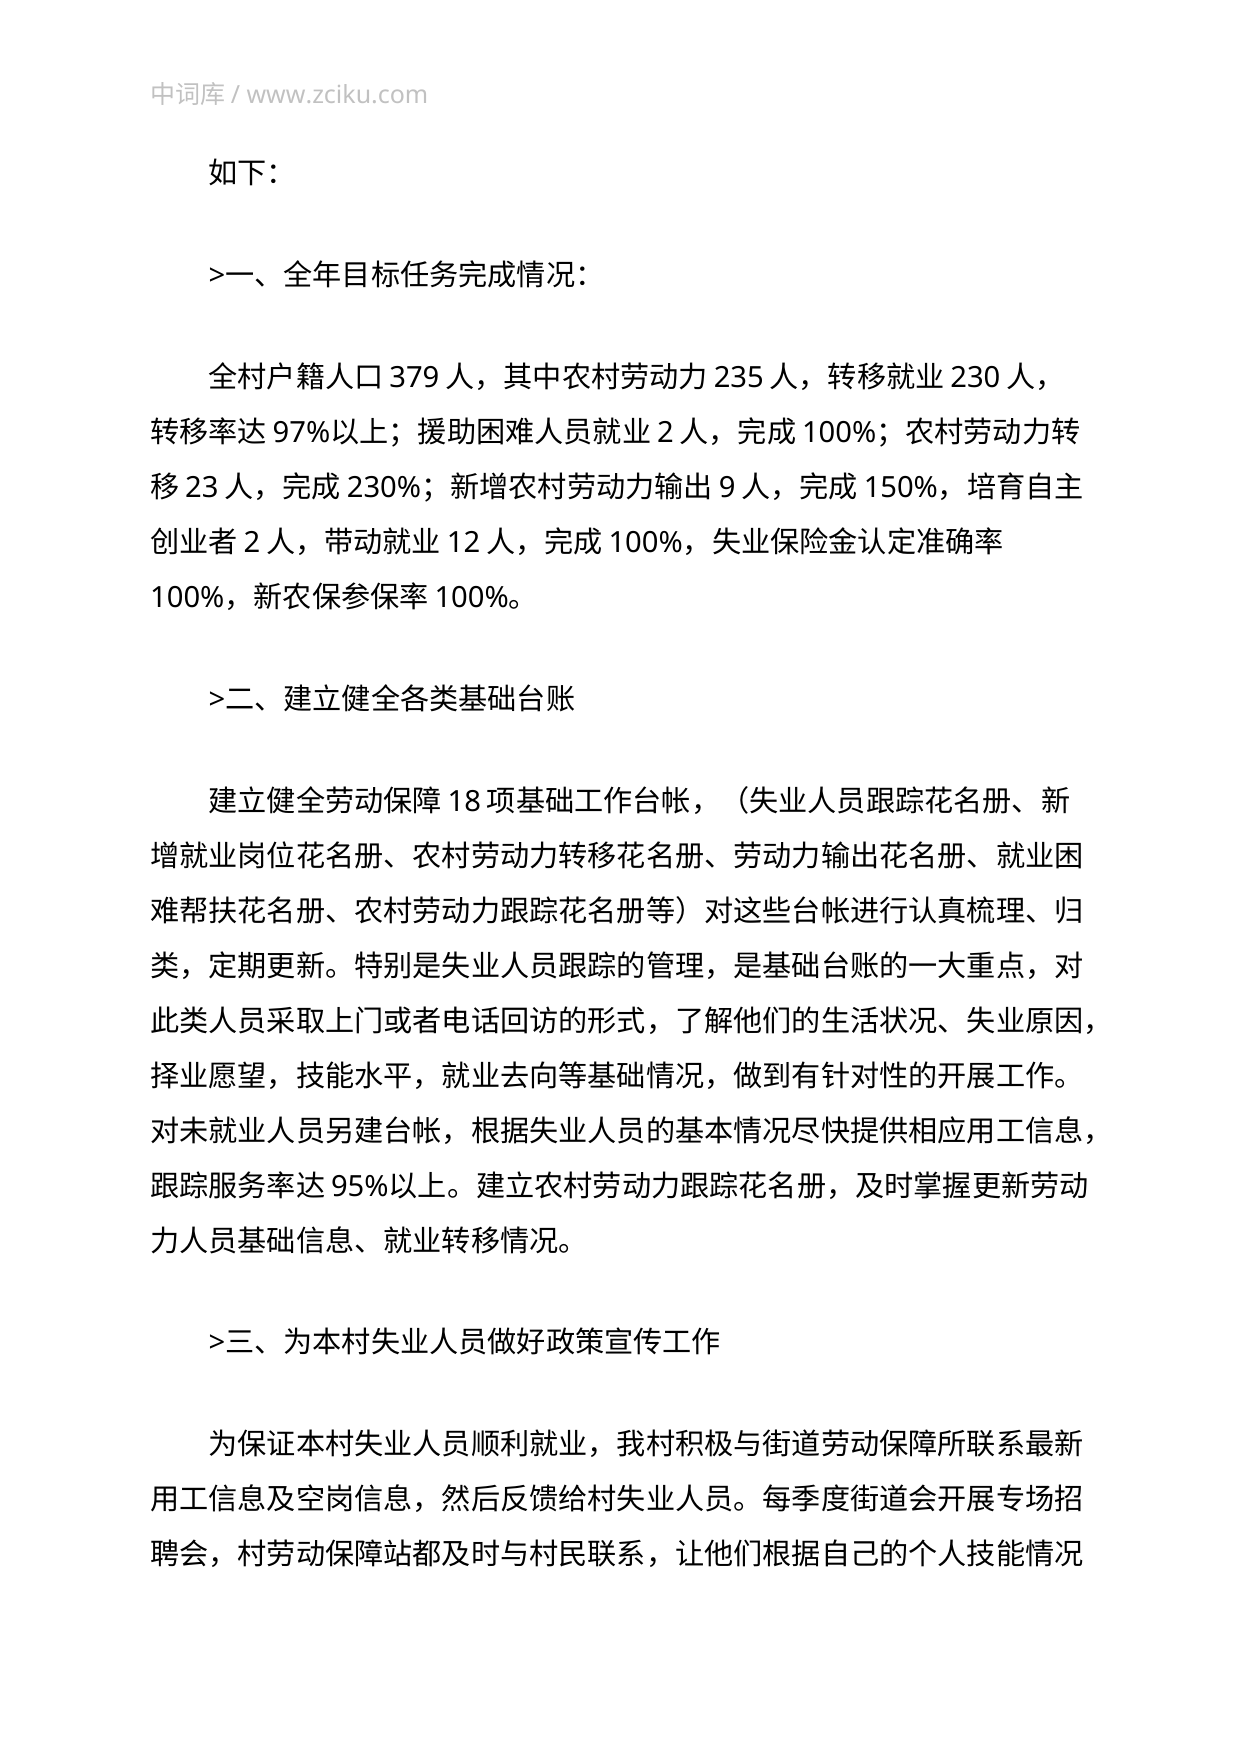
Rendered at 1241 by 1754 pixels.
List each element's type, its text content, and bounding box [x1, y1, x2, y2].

text >二、建立健全各类基础台账 [150, 676, 1090, 718]
text 建立健全劳动保障18项基础工作台帐，（失业人员跟踪花名册、新增就业岗位花名册、农村劳动力转移花名册、劳动力输出花名册、就业困难帮扶花名册、农村劳动力跟踪花名册等）对这些台帐进行认真梳理、归类，定期更新。特别是失业人员跟踪的管理，是基础台账的一大重点，对此类人员采取上门或者电话回访的形式，了解他们的生活状况、失业原因，择业愿望，技能水平，就业去向等基础情况，做到有针对性的开展工作。对未就业人员另建台帐，根据失业人员的基本情况尽快提供相应用工信息，跟踪服务率达95%以上。建立农村劳动力跟踪花名册，及时掌握更新劳动力人员基础信息、就业转移情况。 [150, 778, 1090, 1259]
text 如下： [150, 150, 1090, 192]
text >一、全年目标任务完成情况： [150, 252, 1090, 294]
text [150, 1421, 1090, 1573]
text >三、为本村失业人员做好政策宣传工作 [150, 1319, 1090, 1361]
text 全村户籍人口379人，其中农村劳动力235人，转移就业230人，转移率达97%以上；援助困难人员就业2人，完成100%；农村劳动力转移23人，完成230%；新增农村劳动力输出9人，完成150%，培育自主创业者2人，带动就业12人，完成100%，失业保险金认定准确率100%，新农保参保率100%。 [150, 354, 1090, 616]
